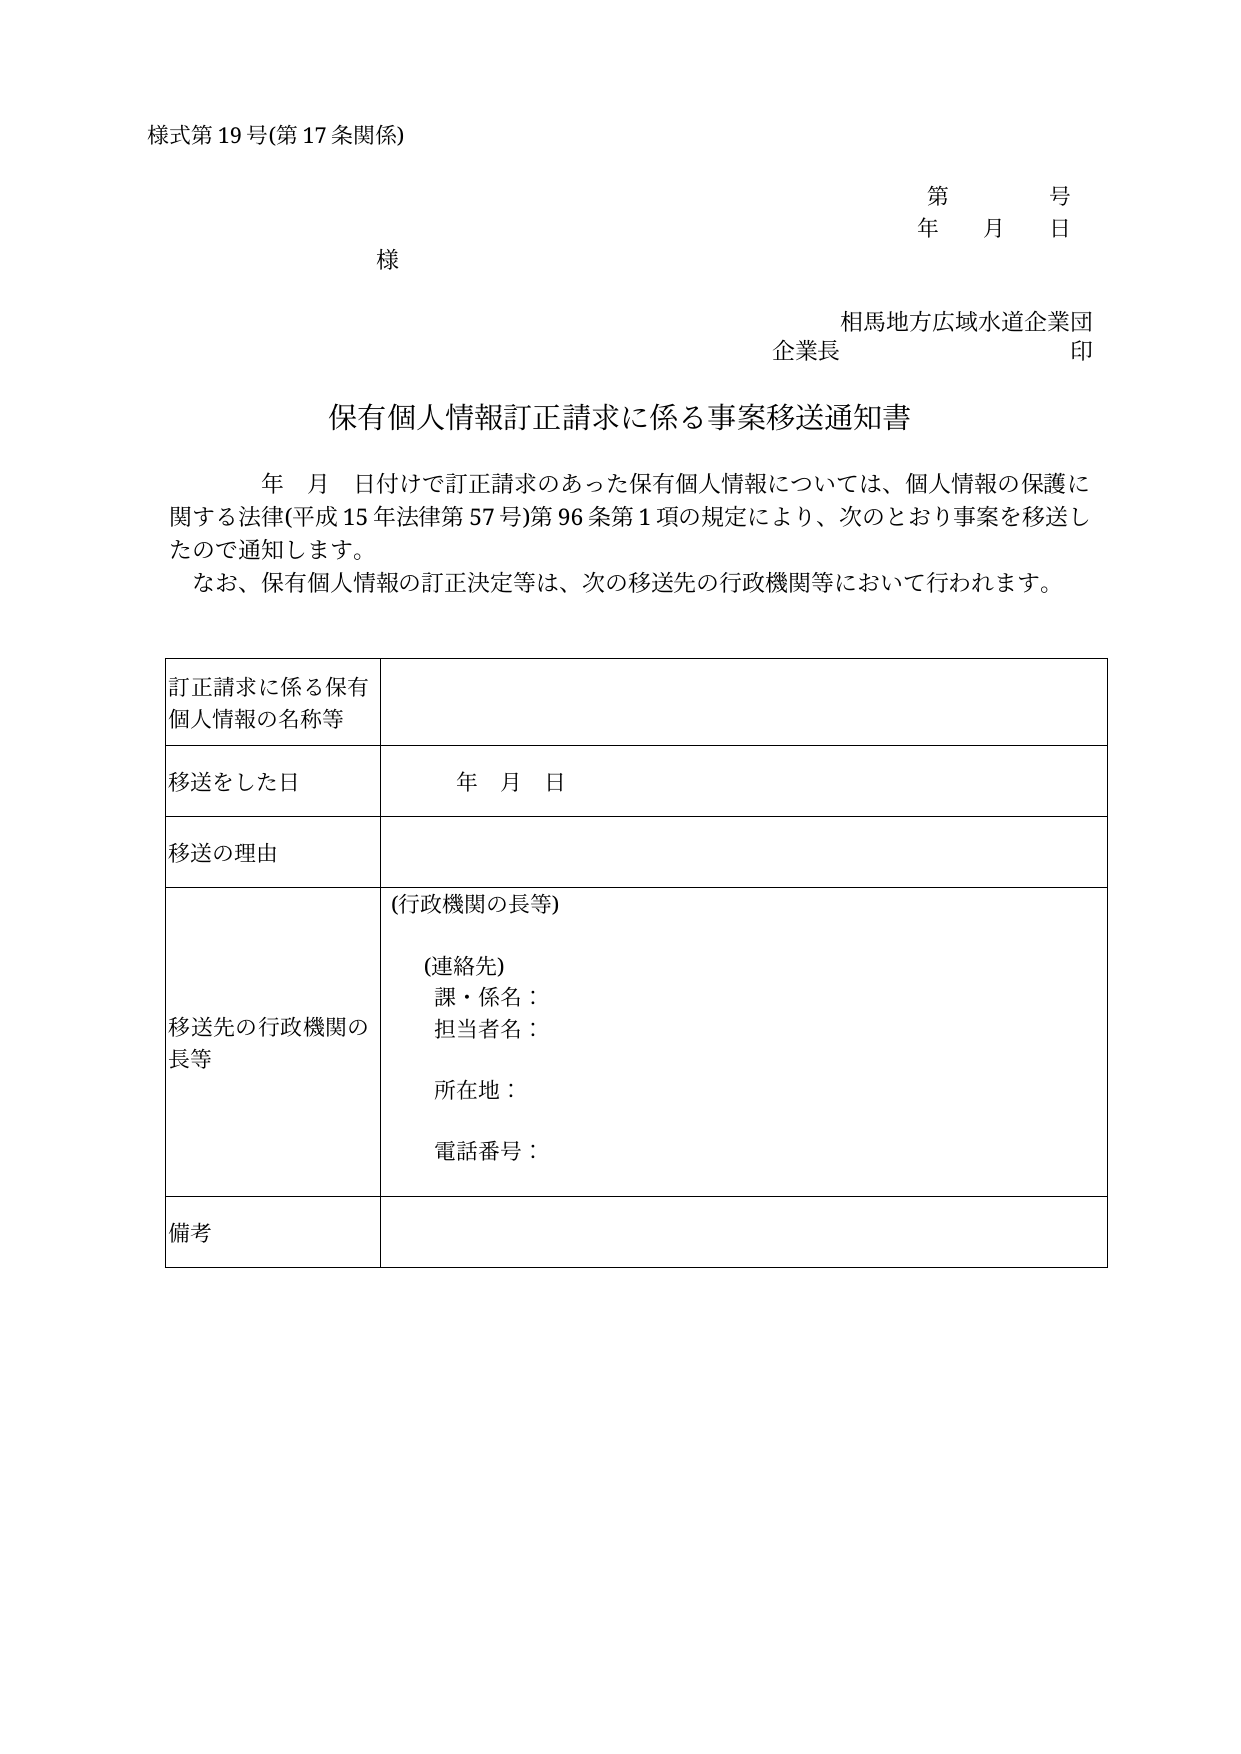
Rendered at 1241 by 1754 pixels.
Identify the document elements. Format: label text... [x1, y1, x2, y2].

text 様 [169, 242, 1093, 275]
table_cell 移送をした日 [166, 746, 380, 816]
table_header [381, 659, 1107, 745]
text 第 号 [148, 179, 1071, 211]
table_cell (行政機関の長等) (連絡先) 課・係名： 担当者名： 所在地： 電話番号： [381, 888, 1107, 1196]
text 年 月 日付けで訂正請求のあった保有個人情報については、個人情報の保護に関する法律(平成15年法律第57号)第96条第1項の規定により、次のとおり事案を移送したので通知します。 [169, 466, 1093, 565]
table_cell 移送先の行政機関の長等 [166, 888, 380, 1196]
table_cell [381, 1197, 1107, 1267]
text 相馬地方広域水道企業団 [148, 307, 1093, 336]
text なお、保有個人情報の訂正決定等は、次の移送先の行政機関等において行われます。 [169, 565, 1093, 598]
text 年 月 日 [148, 211, 1071, 242]
table_cell [381, 817, 1107, 887]
table_cell 備考 [166, 1197, 380, 1267]
table_cell 年 月 日 [381, 746, 1107, 816]
text 保有個人情報訂正請求に係る事案移送通知書 [148, 395, 1093, 437]
table_header 訂正請求に係る保有個人情報の名称等 [166, 659, 380, 745]
text 企業長 印 [148, 336, 1093, 365]
text 様式第19号(第17条関係) [148, 118, 1093, 150]
table_cell 移送の理由 [166, 817, 380, 887]
